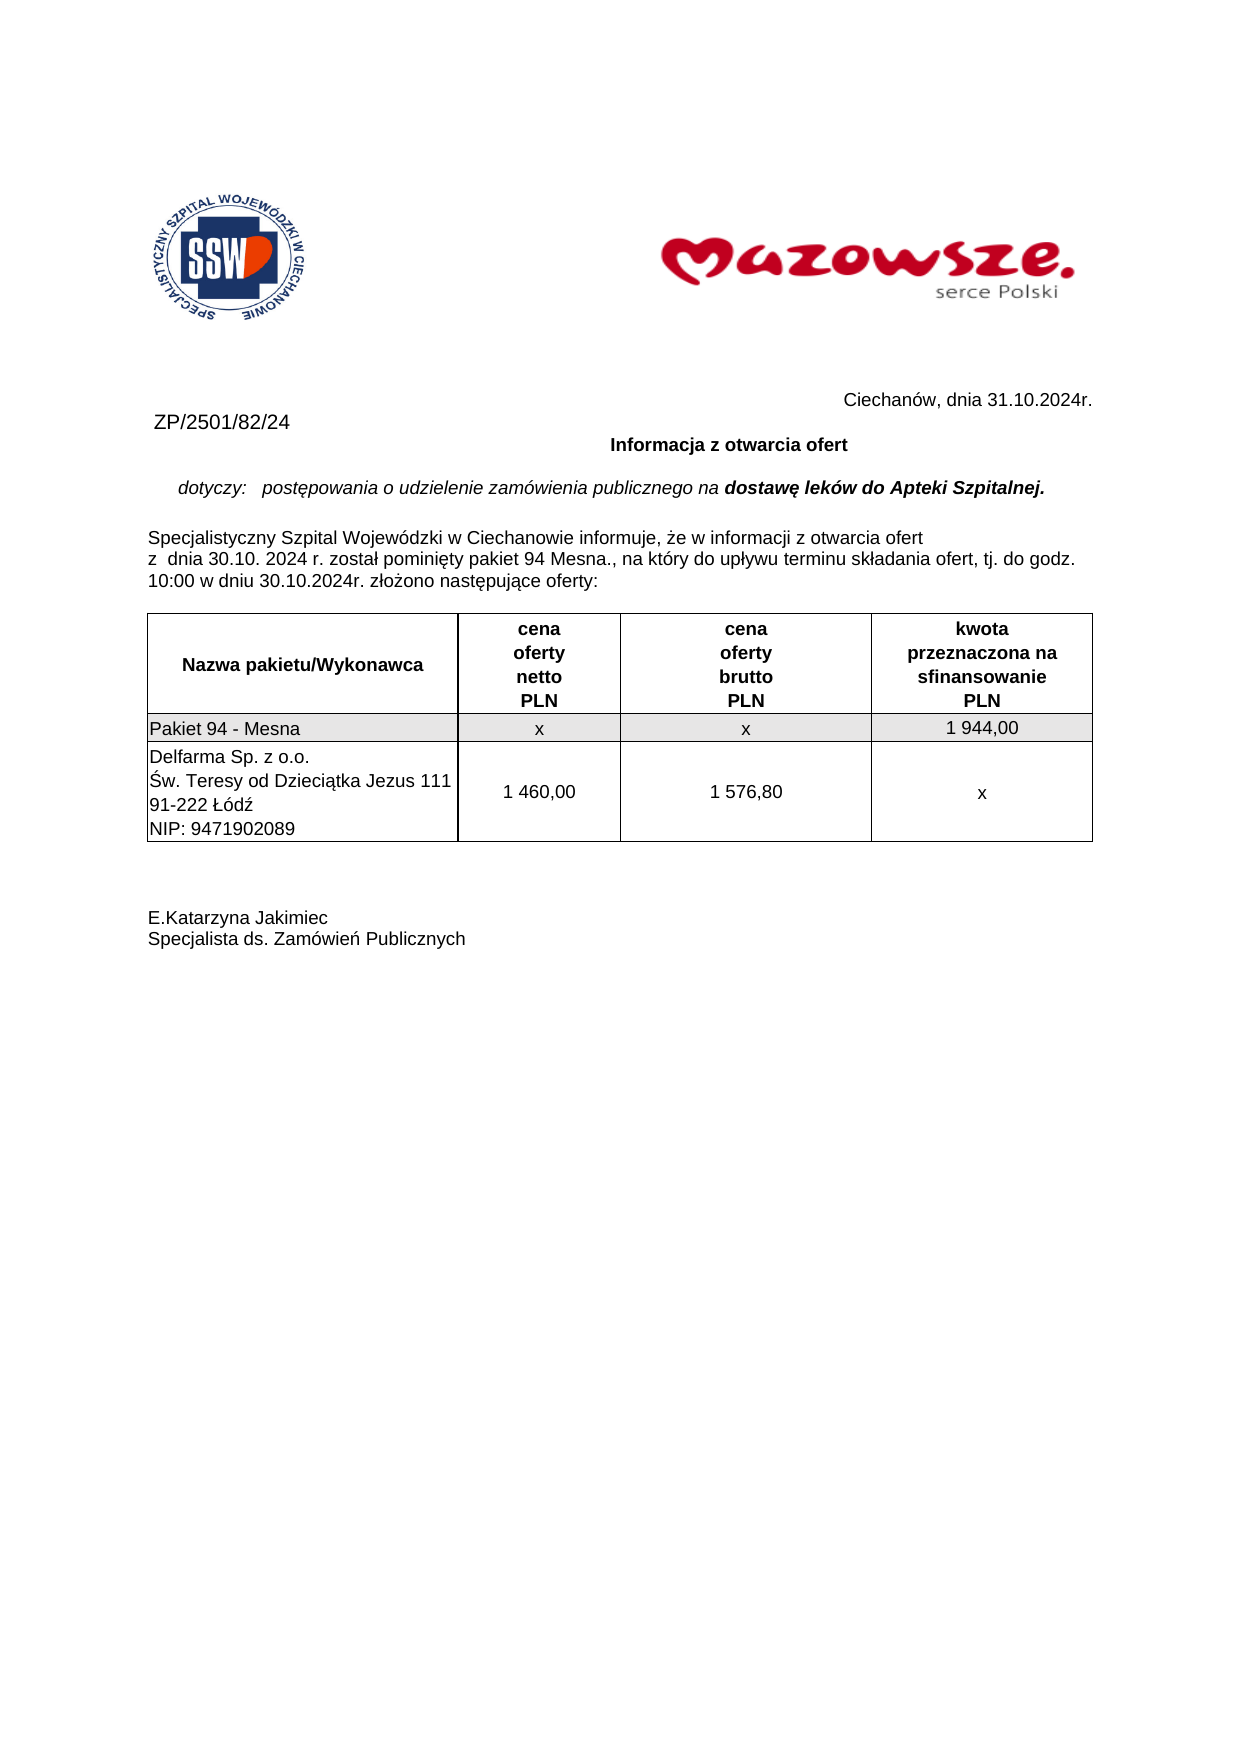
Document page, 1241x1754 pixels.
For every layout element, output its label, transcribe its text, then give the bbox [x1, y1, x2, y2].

table_header Nazwa pakietu/Wykonawca [148, 614, 457, 712]
picture [645, 216, 1091, 307]
text Specjalista ds. Zamówień Publicznych [148, 928, 1081, 949]
table_cell 1 460,00 [459, 742, 620, 841]
text ZP/2501/82/24 [153, 410, 1092, 434]
table_cell x [459, 714, 620, 741]
table_cell x [872, 742, 1092, 841]
table_cell 1 576,80 [621, 742, 871, 841]
text Specjalistyczny Szpital Wojewódzki w Ciechanowie informuje, że w informacji z otwarcia ofert [148, 526, 1081, 548]
table_cell Pakiet 94 - Mesna [148, 714, 457, 741]
subtitle dotyczy: postępowania o udzielenie zamówienia publicznego na dostawę leków do Apteki Szpitalnej. [178, 477, 1092, 499]
text Informacja z otwarcia ofert [148, 434, 1092, 456]
table_cell 1 944,00 [872, 714, 1092, 741]
text z dnia 30.10. 2024 r. został pominięty pakiet 94 Mesna., na który do upływu terminu składania ofert, tj. do godz. 10:00 w dniu 30.10.2024r. złożono następujące oferty: [148, 548, 1081, 591]
table_cell x [621, 714, 871, 741]
text E.Katarzyna Jakimiec [148, 906, 1081, 928]
text Ciechanów, dnia 31.10.2024r. [148, 388, 1092, 410]
picture [148, 190, 309, 324]
table_header cena oferty brutto PLN [621, 614, 871, 712]
table_header cena oferty netto PLN [459, 614, 620, 712]
table_cell Delfarma Sp. z o.o. Św. Teresy od Dzieciątka Jezus 111 91-222 Łódź NIP: 9471902089 [148, 742, 457, 841]
table_header kwota przeznaczona na sfinansowanie PLN [872, 614, 1092, 712]
